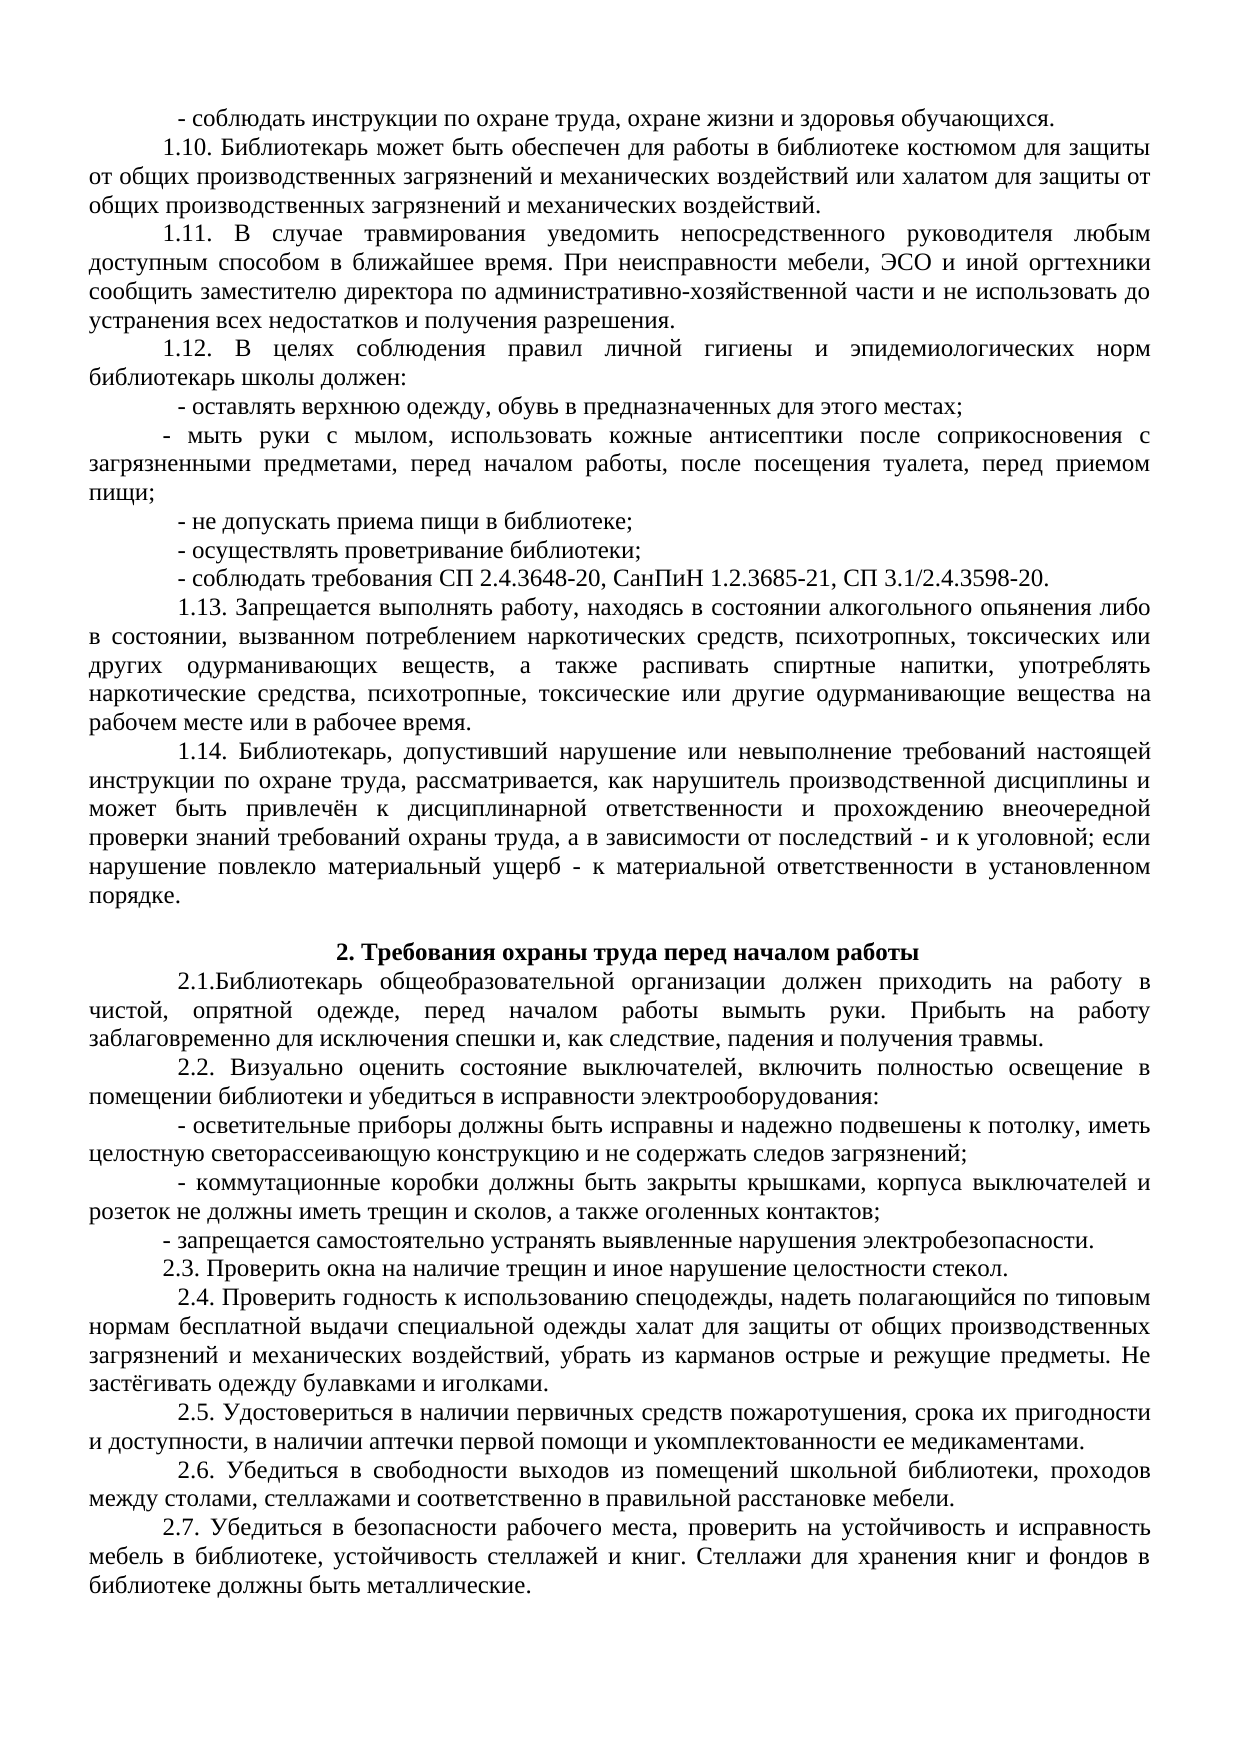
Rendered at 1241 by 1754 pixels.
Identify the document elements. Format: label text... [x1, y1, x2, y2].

text 2.2. Визуально оценить состояние выключателей, включить полностью освещение в помещении библиотеки и убедиться в исправности электрооборудования: [89, 1052, 1152, 1110]
text 2. Требования охраны труда перед началом работы [89, 937, 1152, 966]
text 1.10. Библиотекарь может быть обеспечен для работы в библиотеке костюмом для защиты от общих производственных загрязнений и механических воздействий или халатом для защиты от общих производственных загрязнений и механических воздействий. [89, 132, 1152, 218]
text - не допускать приема пищи в библиотеке; [162, 506, 1152, 535]
text 2.7. Убедиться в безопасности рабочего места, проверить на устойчивость и исправность мебель в библиотеке, устойчивость стеллажей и книг. Стеллажи для хранения книг и фондов в библиотеке должны быть металлические. [89, 1512, 1152, 1598]
text - запрещается самостоятельно устранять выявленные нарушения электробезопасности. [89, 1225, 1152, 1253]
text 2.6. Убедиться в свободности выходов из помещений школьной библиотеки, проходов между столами, стеллажами и соответственно в правильной расстановке мебели. [89, 1455, 1152, 1512]
text 2.3. Проверить окна на наличие трещин и иное нарушение целостности стекол. [89, 1253, 1152, 1282]
text 2.4. Проверить годность к использованию спецодежды, надеть полагающийся по типовым нормам бесплатной выдачи специальной одежды халат для защиты от общих производственных загрязнений и механических воздействий, убрать из карманов острые и режущие предметы. Не застёгивать одежду булавками и иголками. [89, 1282, 1152, 1397]
text 1.14. Библиотекарь, допустивший нарушение или невыполнение требований настоящей инструкции по охране труда, рассматривается, как нарушитель производственной дисциплины и может быть привлечён к дисциплинарной ответственности и прохождению внеочередной проверки знаний требований охраны труда, а в зависимости от последствий - и к уголовной; если нарушение повлекло материальный ущерб - к материальной ответственности в установленном порядке. [89, 736, 1152, 908]
text - мыть руки с мылом, использовать кожные антисептики после соприкосновения с загрязненными предметами, перед началом работы, после посещения туалета, перед приемом пищи; [89, 420, 1152, 506]
text 2.5. Удостовериться в наличии первичных средств пожаротушения, срока их пригодности и доступности, в наличии аптечки первой помощи и укомплектованности ее медикаментами. [89, 1397, 1152, 1455]
text - коммутационные коробки должны быть закрыты крышками, корпуса выключателей и розеток не должны иметь трещин и сколов, а также оголенных контактов; [89, 1167, 1152, 1225]
text - соблюдать требования СП 2.4.3648-20, СанПиН 1.2.3685-21, СП 3.1/2.4.3598-20. [162, 563, 1152, 592]
text - осуществлять проветривание библиотеки; [162, 535, 1152, 563]
text 2.1.Библиотекарь общеобразовательной организации должен приходить на работу в чистой, опрятной одежде, перед началом работы вымыть руки. Прибыть на работу заблаговременно для исключения спешки и, как следствие, падения и получения травмы. [89, 966, 1152, 1052]
text - оставлять верхнюю одежду, обувь в предназначенных для этого местах; [162, 391, 1152, 420]
text - соблюдать инструкции по охране труда, охране жизни и здоровья обучающихся. [162, 103, 1152, 132]
text 1.12. В целях соблюдения правил личной гигиены и эпидемиологических норм библиотекарь школы должен: [89, 333, 1152, 391]
text 1.11. В случае травмирования уведомить непосредственного руководителя любым доступным способом в ближайшее время. При неисправности мебели, ЭСО и иной оргтехники сообщить заместителю директора по административно-хозяйственной части и не использовать до устранения всех недостатков и получения разрешения. [89, 218, 1152, 333]
text - осветительные приборы должны быть исправны и надежно подвешены к потолку, иметь целостную светорассеивающую конструкцию и не содержать следов загрязнений; [89, 1110, 1152, 1167]
text 1.13. Запрещается выполнять работу, находясь в состоянии алкогольного опьянения либо в состоянии, вызванном потреблением наркотических средств, психотропных, токсических или других одурманивающих веществ, а также распивать спиртные напитки, употреблять наркотические средства, психотропные, токсические или другие одурманивающие вещества на рабочем месте или в рабочее время. [89, 592, 1152, 736]
